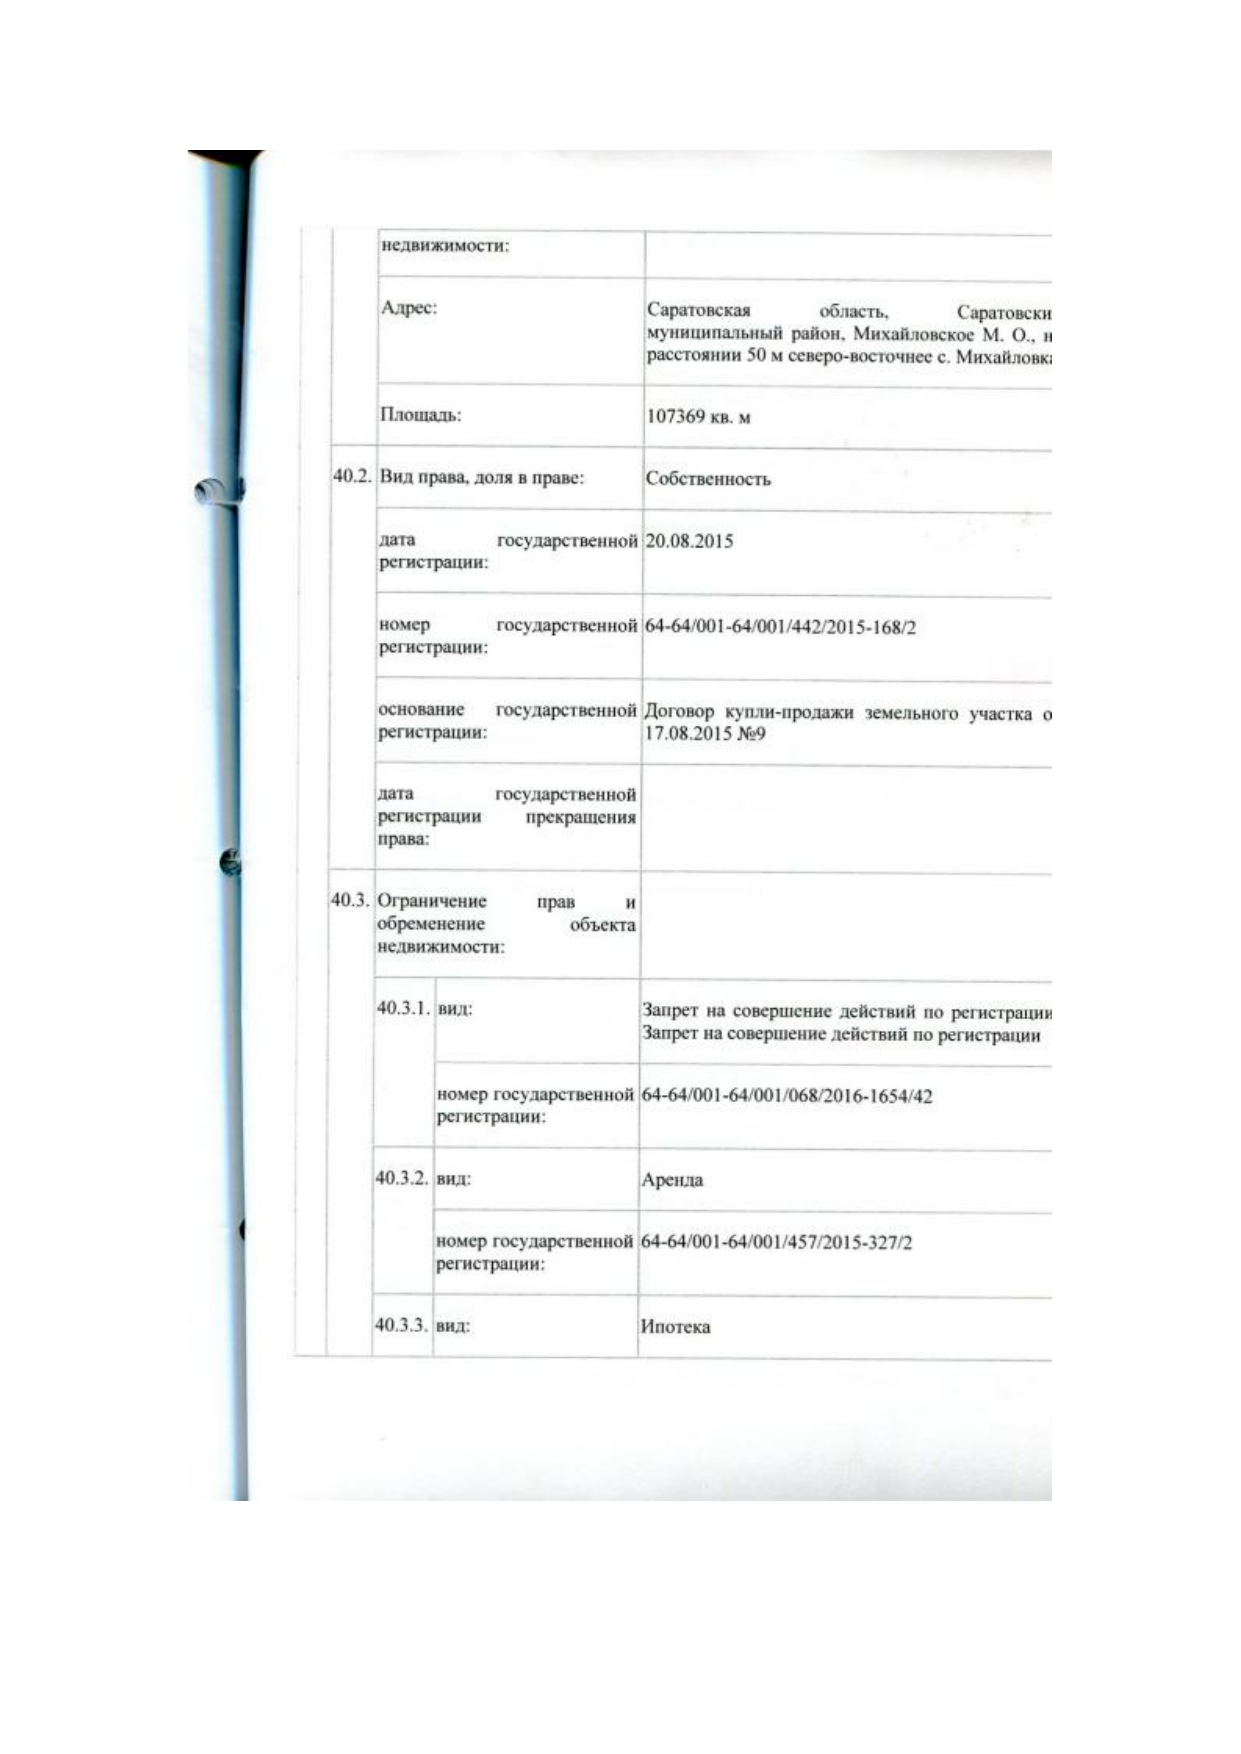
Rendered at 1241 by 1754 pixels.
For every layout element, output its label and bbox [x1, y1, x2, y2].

picture [187, 150, 1052, 1501]
